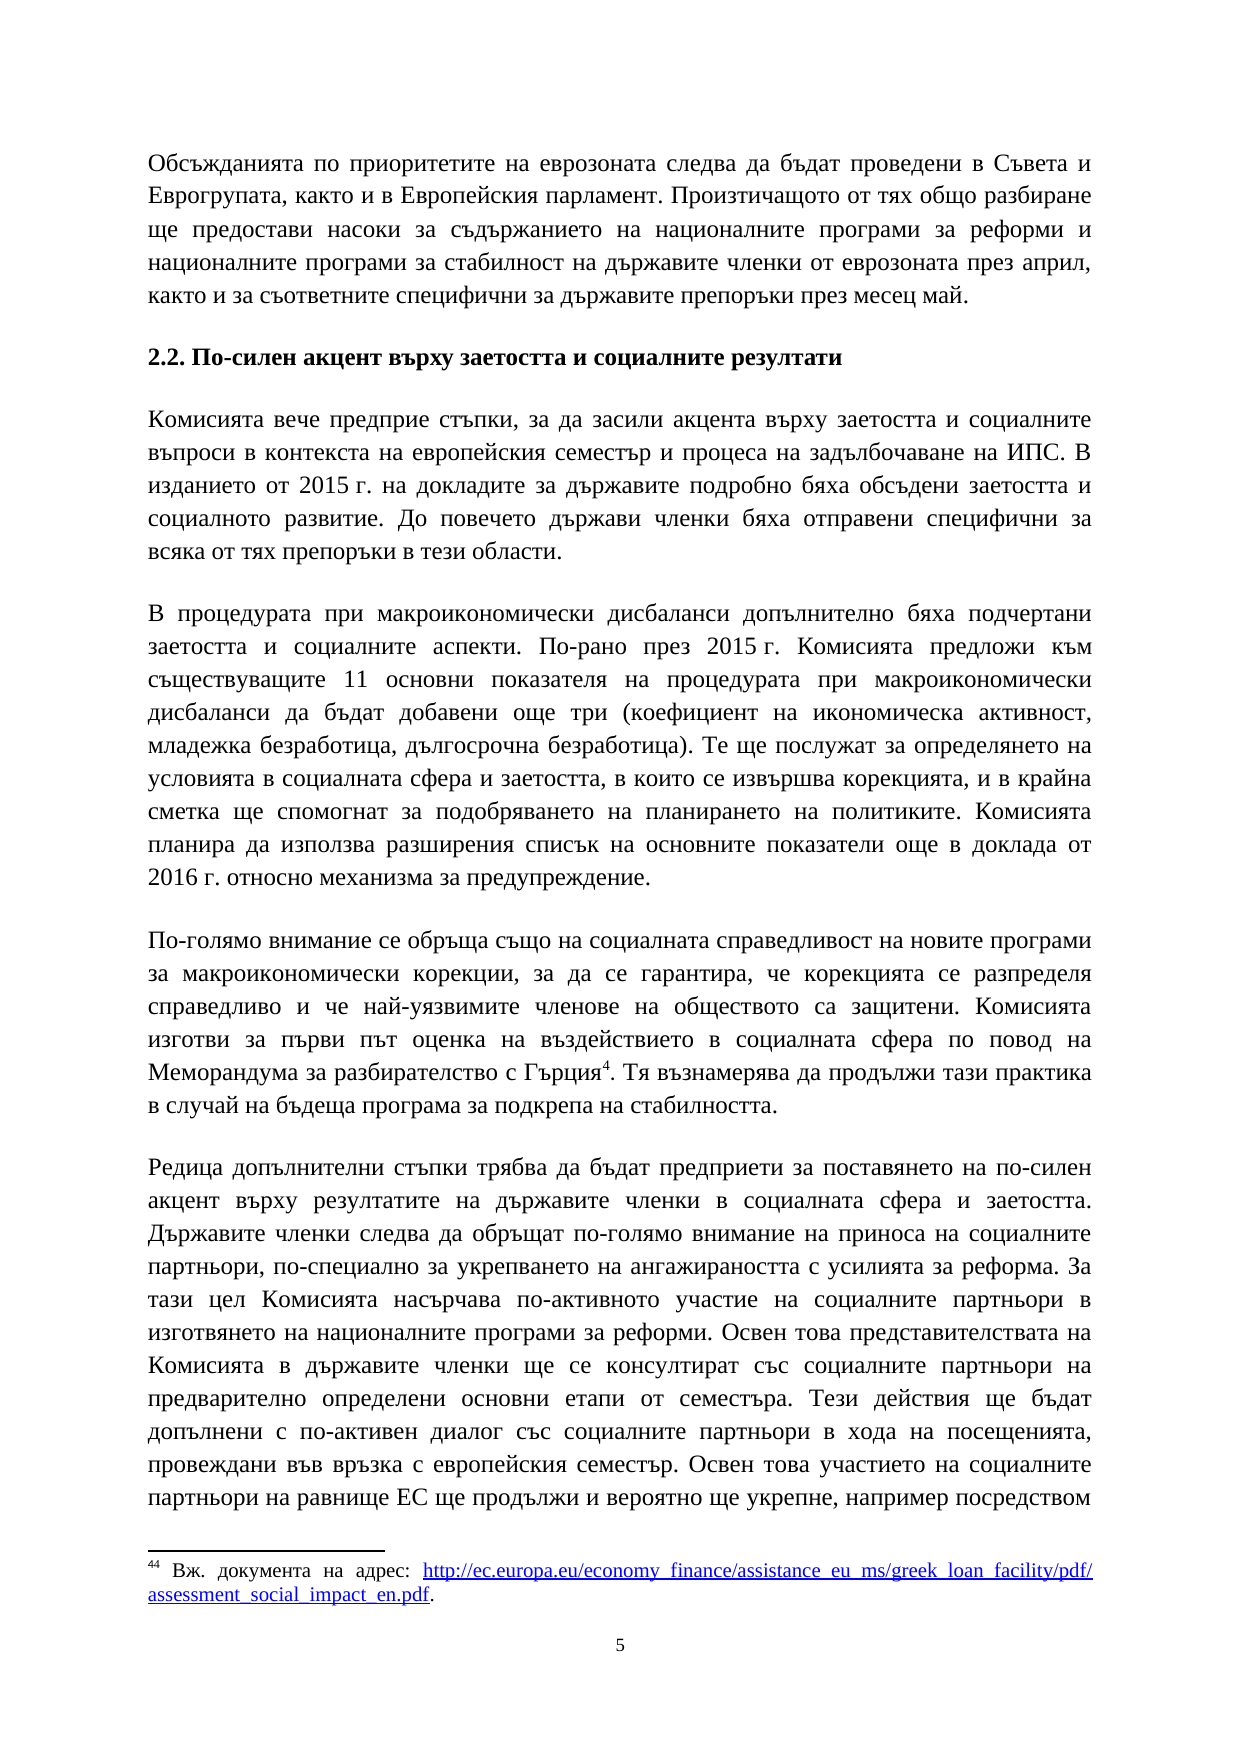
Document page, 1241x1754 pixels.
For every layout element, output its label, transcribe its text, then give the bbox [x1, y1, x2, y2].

text По-голямо внимание се обръща също на социалната справедливост на новите програми за макроикономически корекции, за да се гарантира, че корекцията се разпределя справедливо и че най-уязвимите членове на обществото са защитени. Комисията изготви за първи път оценка на въздействието в социалната сфера по повод на Меморандума за разбирателство с Гърция. Тя възнамерява да продължи тази практика в случай на бъдеща програма за подкрепа на стабилността. [148, 925, 1093, 1119]
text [148, 1152, 1093, 1511]
text В процедурата при макроикономически дисбаланси допълнително бяха подчертани заетостта и социалните аспекти. По-рано през 2015 г. Комисията предложи към съществуващите 11 основни показателя на процедурата при макроикономически дисбаланси да бъдат добавени още три (коефициент на икономическа активност, младежка безработица, дългосрочна безработица). Те ще послужат за определянето на условията в социалната сфера и заетостта, в които се извършва корекцията, и в крайна сметка ще спомогнат за подобряването на планирането на политиките. Комисията планира да използва разширения списък на основните показатели още в доклада от 2016 г. относно механизма за предупреждение. [148, 598, 1093, 891]
text Обсъжданията по приоритетите на еврозоната следва да бъдат проведени в Съвета и Еврогрупата, както и в Европейския парламент. Произтичащото от тях общо разбиране ще предостави насоки за съдържанието на националните програми за реформи и националните програми за стабилност на държавите членки от еврозоната през април, както и за съответните специфични за държавите препоръки през месец май. [148, 148, 1093, 308]
text Комисията вече предприе стъпки, за да засили акцента върху заетостта и социалните въпроси в контекста на европейския семестър и процеса на задълбочаване на ИПС. В изданието от 2015 г. на докладите за държавите подробно бяха обсъдени заетостта и социалното развитие. До повечето държави членки бяха отправени специфични за всяка от тях препоръки в тези области. [148, 404, 1093, 565]
subtitle По-силен акцент върху заетостта и социалните резултати [148, 342, 1093, 371]
